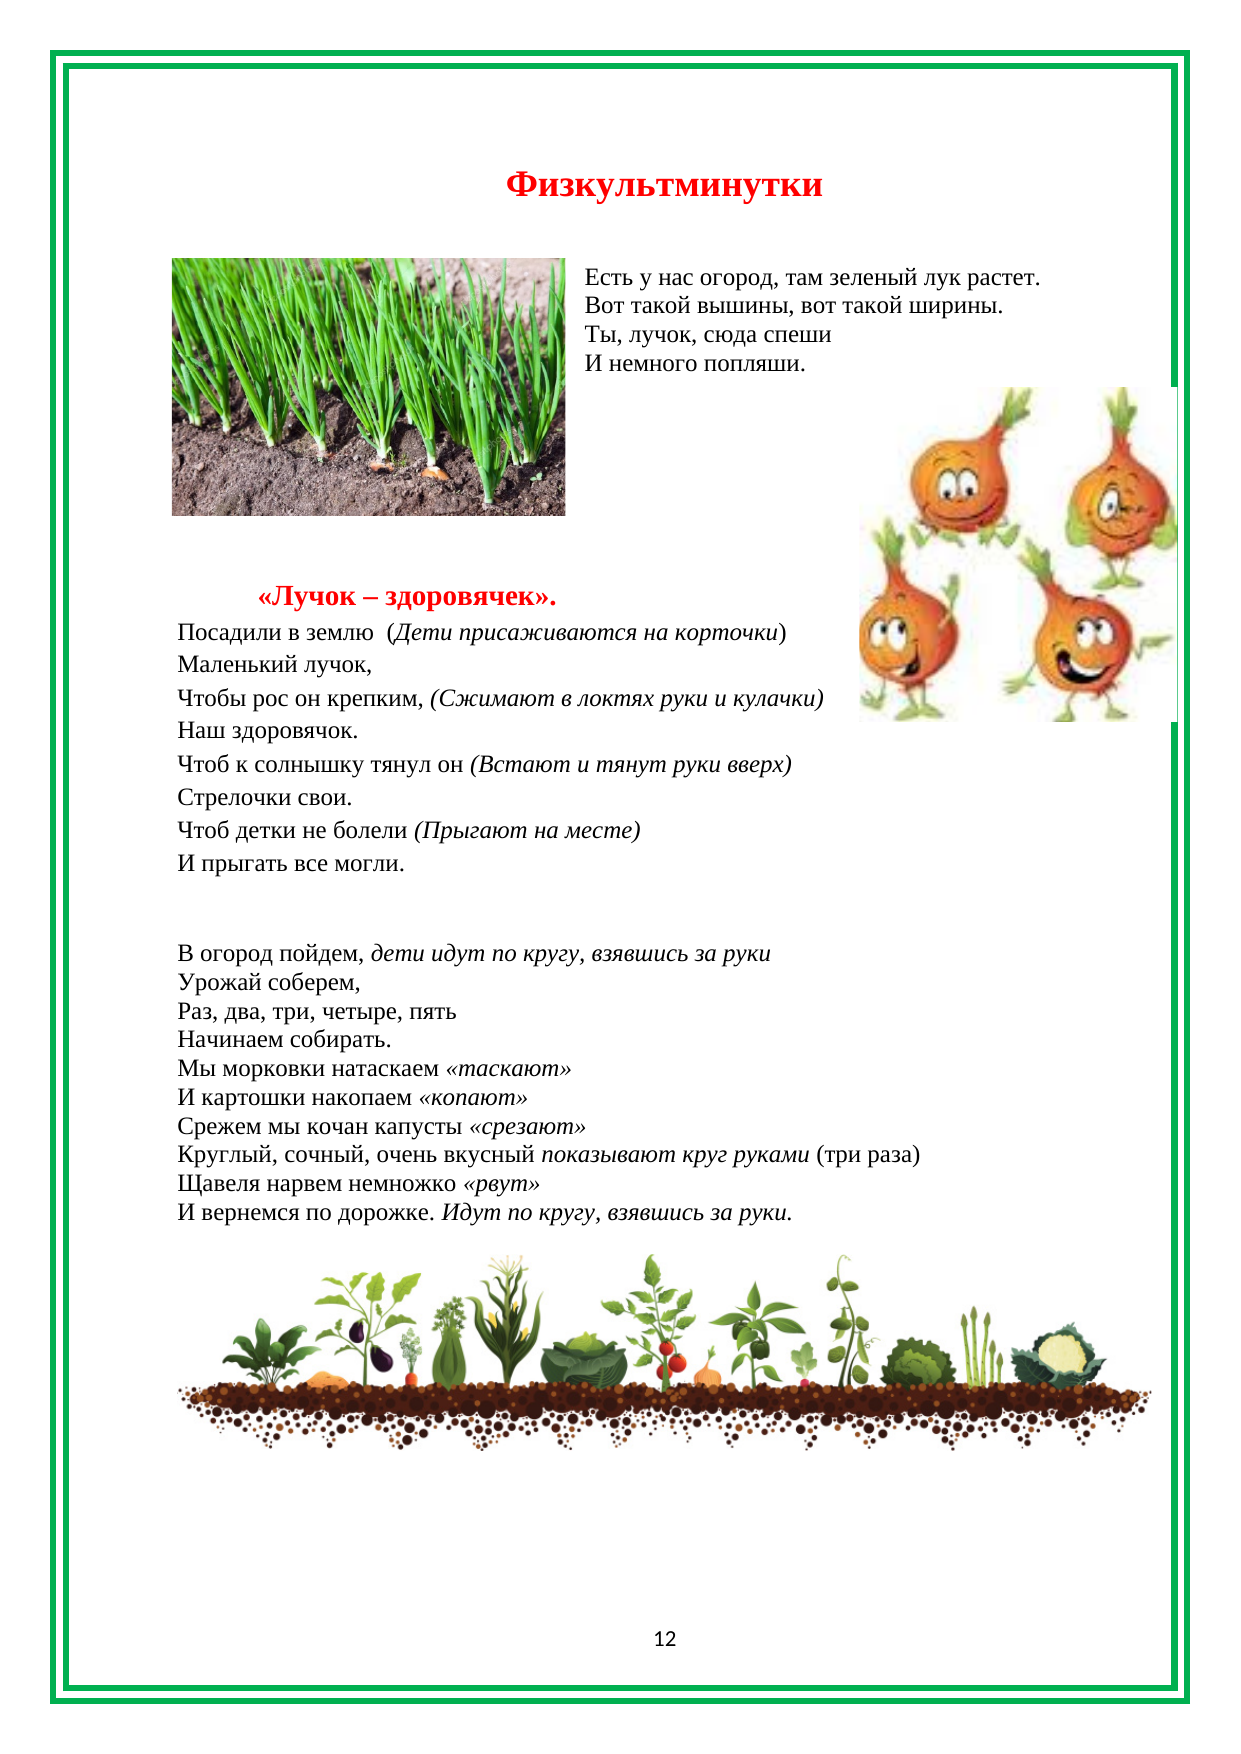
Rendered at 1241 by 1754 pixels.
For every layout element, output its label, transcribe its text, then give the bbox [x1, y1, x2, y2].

text Посадили в землю (Дети присаживаются на корточки) [177, 617, 859, 645]
text Чтоб детки не болели (Прыгают на месте) [177, 815, 1152, 843]
picture [171, 258, 566, 515]
text Щавеля нарвем немножко «рвут» [177, 1168, 1152, 1197]
text Есть у нас огород, там зеленый лук растет. [566, 262, 1152, 291]
text «Лучок – здоровячек». [177, 578, 859, 612]
text Наш здоровячок. [177, 716, 1152, 744]
text И прыгать все могли. [177, 848, 1152, 876]
text Маленький лучок, [177, 649, 859, 678]
text Урожай соберем, [177, 967, 1152, 996]
picture [177, 1254, 1152, 1451]
text И картошки накопаем «копают» [177, 1082, 1152, 1111]
text Чтоб к солнышку тянул он (Встают и тянут руки вверх) [177, 749, 1152, 777]
picture [859, 387, 1178, 722]
text Срежем мы кочан капусты «срезают» [177, 1111, 1152, 1139]
text Мы морковки натаскаем «таскают» [177, 1053, 1152, 1082]
text В огород пойдем, дети идут по кругу, взявшись за руки [177, 938, 1152, 967]
text Физкультминутки [177, 161, 1152, 204]
text И немного попляши. [566, 348, 1152, 377]
text Стрелочки свои. [177, 782, 1152, 810]
text И вернемся по дорожке. Идут по кругу, взявшись за руки. [177, 1197, 1152, 1226]
text Круглый, сочный, очень вкусный показывают круг руками (три раза) [177, 1139, 1152, 1168]
text Раз, два, три, четыре, пять [177, 996, 1152, 1024]
text Начинаем собирать. [177, 1024, 1152, 1053]
text Ты, лучок, сюда спеши [566, 319, 1152, 348]
text Вот такой вышины, вот такой ширины. [566, 291, 1152, 319]
text Чтобы рос он крепким, (Сжимают в локтях руки и кулачки) [177, 683, 859, 711]
